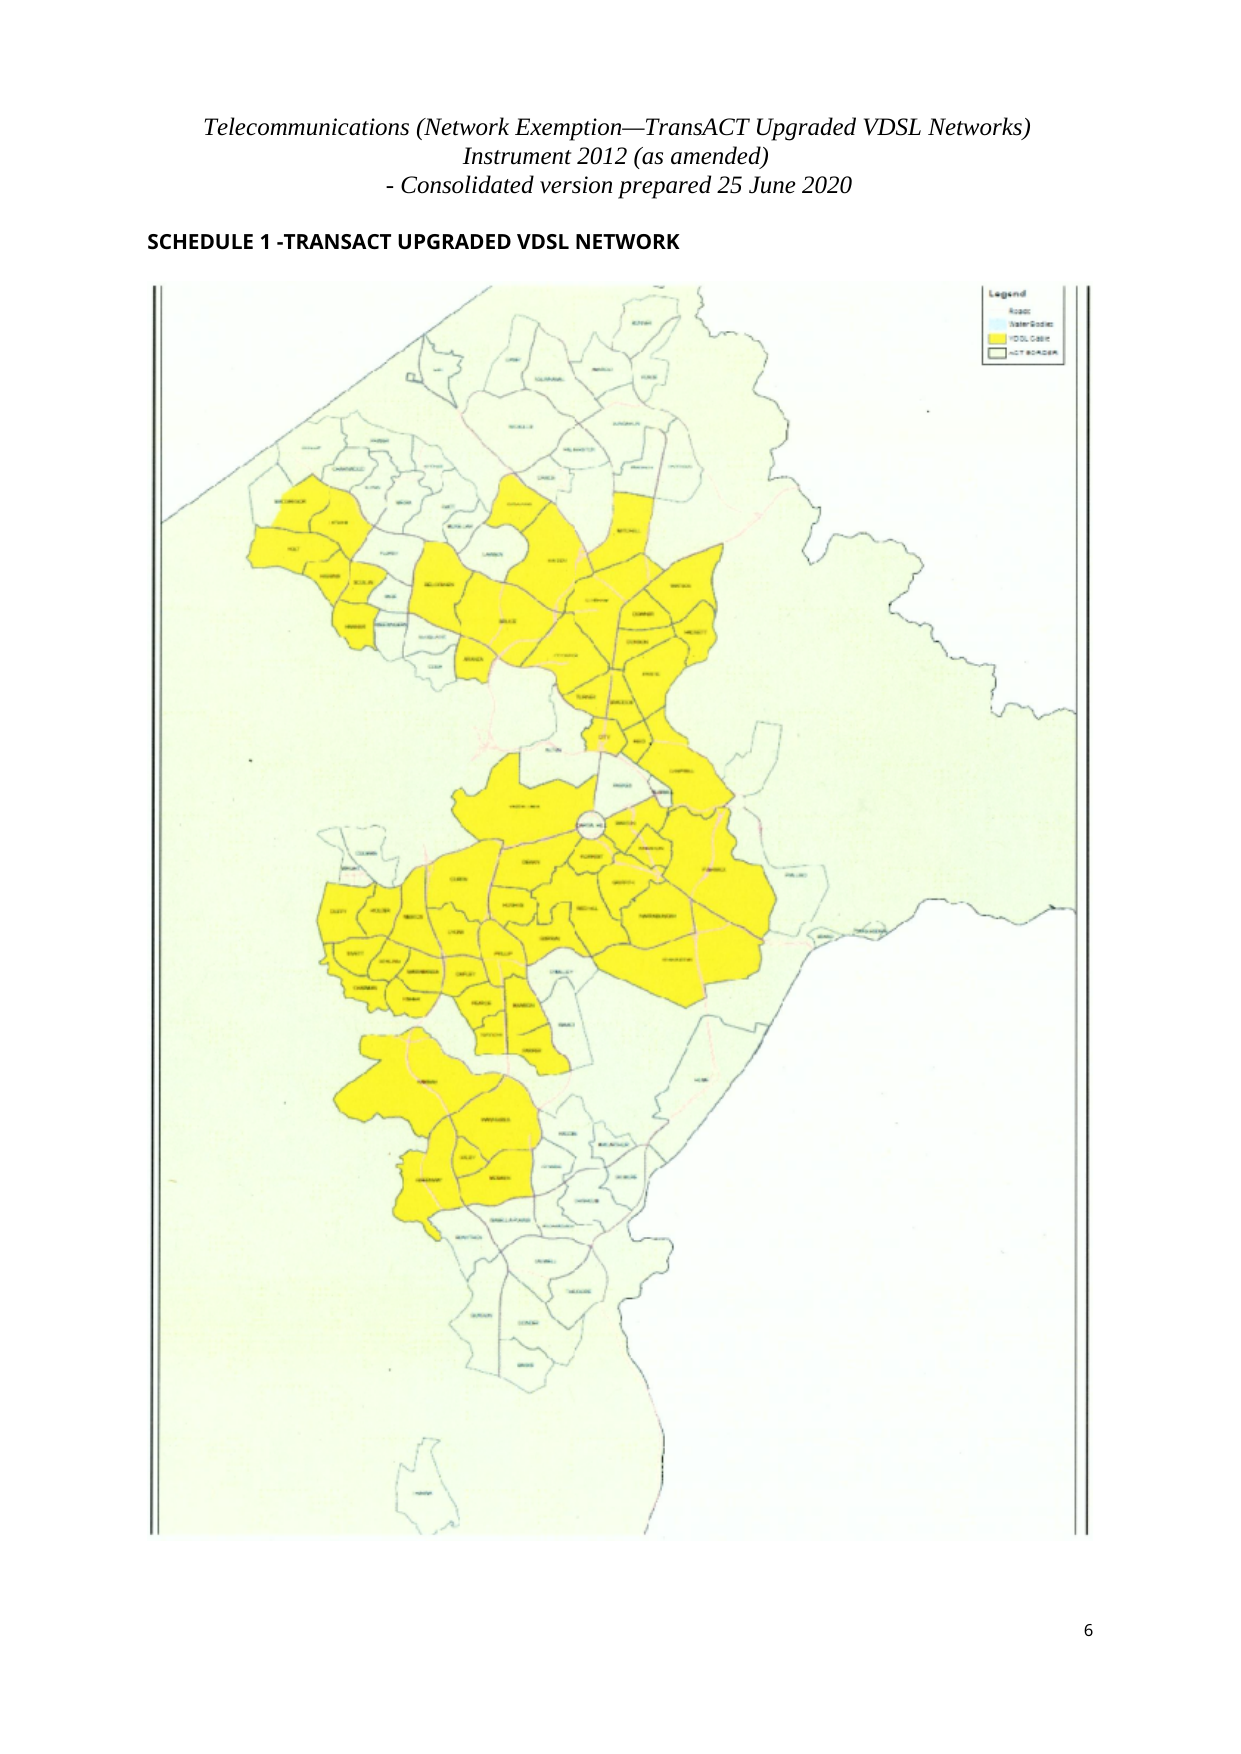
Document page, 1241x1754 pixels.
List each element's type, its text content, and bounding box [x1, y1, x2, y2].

text SCHEDULE 1 -TRANSACT UPGRADED VDSL NETWORK [147, 227, 1093, 256]
picture [147, 281, 1094, 1541]
